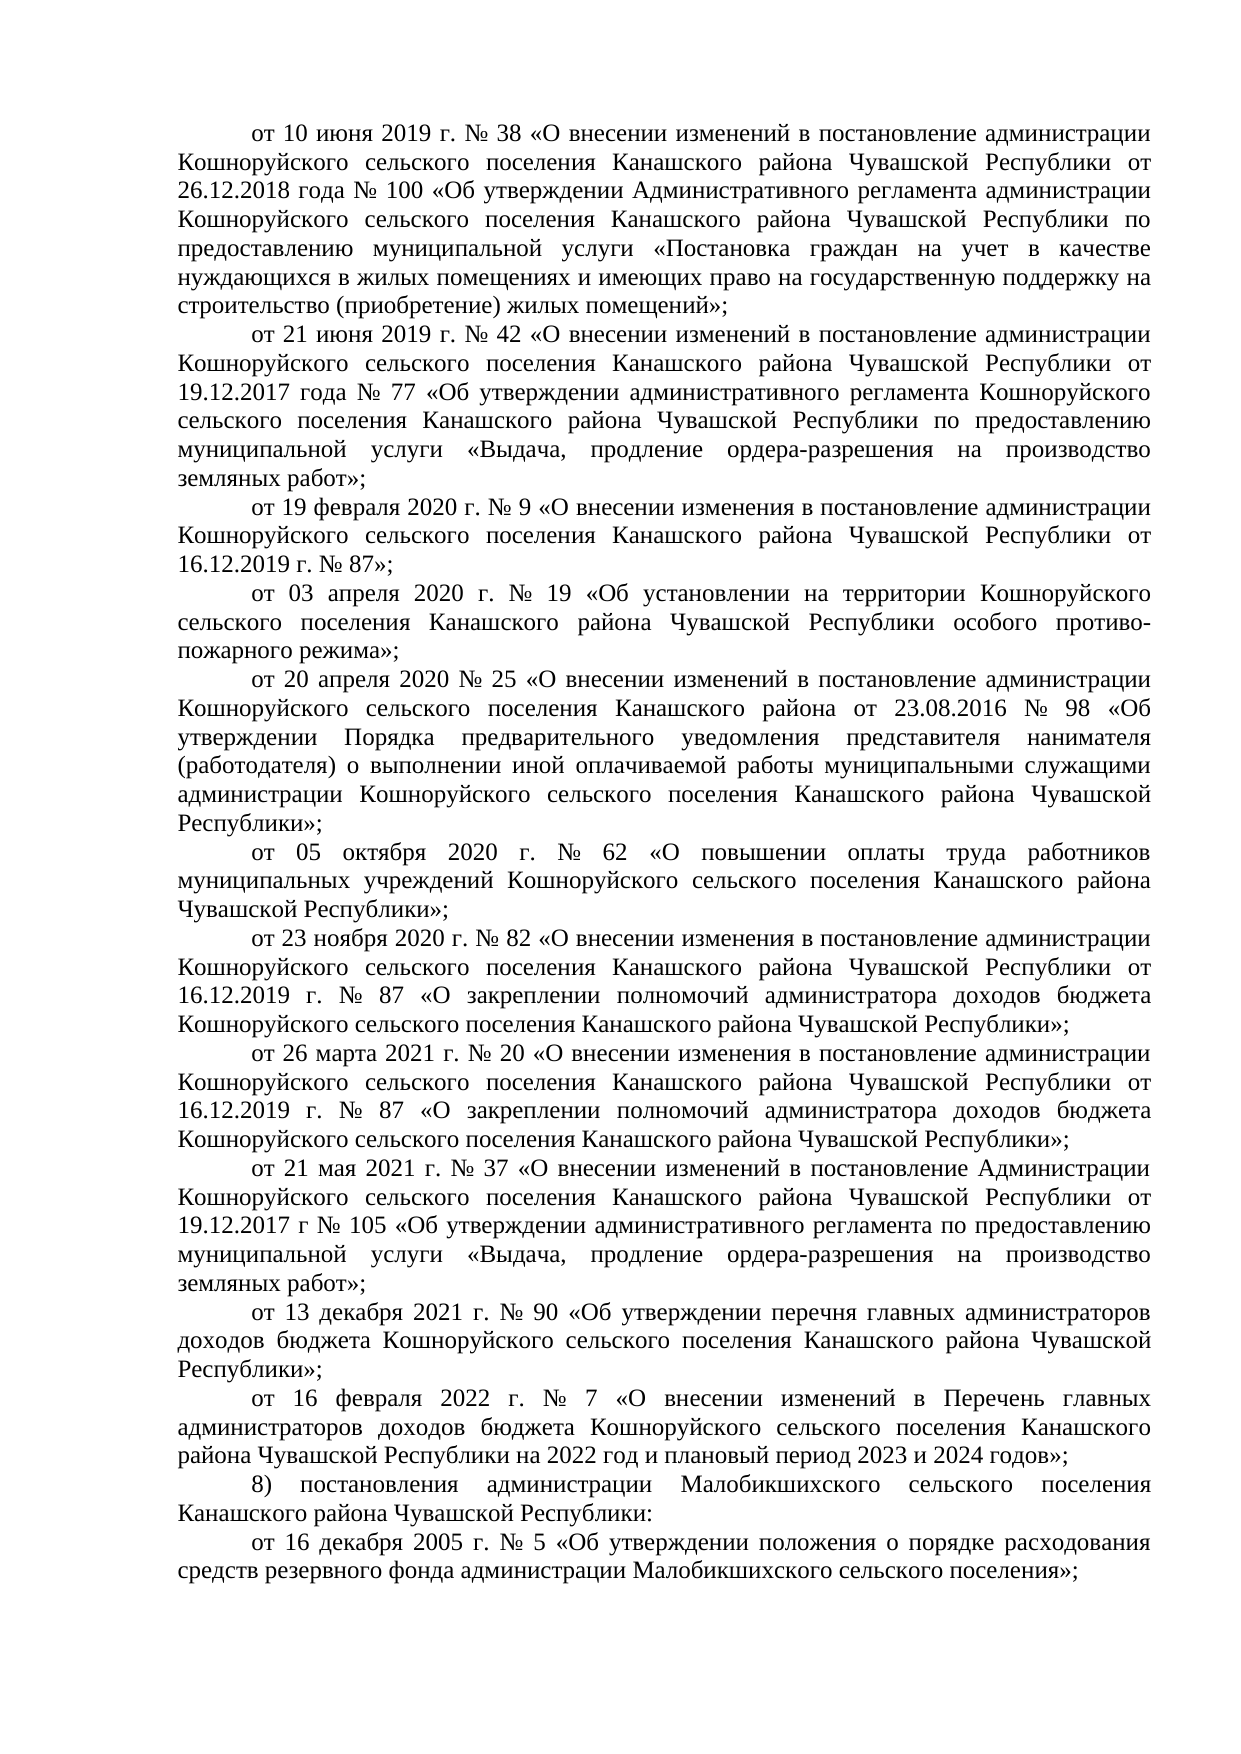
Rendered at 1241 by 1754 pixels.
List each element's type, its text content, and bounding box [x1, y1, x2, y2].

text от 03 апреля 2020 г. № 19 «Об установлении на территории Кошноруйского сельского поселения Канашского района Чувашской Республики особого противо-пожарного режима»; [177, 578, 1152, 664]
text от 16 февраля 2022 г. № 7 «О внесении изменений в Перечень главных администраторов доходов бюджета Кошноруйского сельского поселения Канашского района Чувашской Республики на 2022 год и плановый период 2023 и 2024 годов»; [177, 1383, 1152, 1469]
text от 23 ноября 2020 г. № 82 «О внесении изменения в постановление администрации Кошноруйского сельского поселения Канашского района Чувашской Республики от 16.12.2019 г. № 87 «О закреплении полномочий администратора доходов бюджета Кошноруйского сельского поселения Канашского района Чувашской Республики»; [177, 923, 1152, 1038]
text от 20 апреля 2020 № 25 «О внесении изменений в постановление администрации Кошноруйского сельского поселения Канашского района от 23.08.2016 № 98 «Об утверждении Порядка предварительного уведомления представителя нанимателя (работодателя) о выполнении иной оплачиваемой работы муниципальными служащими администрации Кошноруйского сельского поселения Канашского района Чувашской Республики»; [177, 664, 1152, 837]
text 8) постановления администрации Малобикшихского сельского поселения Канашского района Чувашской Республики: [177, 1469, 1152, 1527]
text от 26 марта 2021 г. № 20 «О внесении изменения в постановление администрации Кошноруйского сельского поселения Канашского района Чувашской Республики от 16.12.2019 г. № 87 «О закреплении полномочий администратора доходов бюджета Кошноруйского сельского поселения Канашского района Чувашской Республики»; [177, 1038, 1152, 1153]
text от 19 февраля 2020 г. № 9 «О внесении изменения в постановление администрации Кошноруйского сельского поселения Канашского района Чувашской Республики от 16.12.2019 г. № 87»; [177, 492, 1152, 578]
text от 16 декабря 2005 г. № 5 «Об утверждении положения о порядке расходования средств резервного фонда администрации Малобикшихского сельского поселения»; [177, 1527, 1152, 1584]
text от 13 декабря 2021 г. № 90 «Об утверждении перечня главных администраторов доходов бюджета Кошноруйского сельского поселения Канашского района Чувашской Республики»; [177, 1297, 1152, 1383]
text от 21 мая 2021 г. № 37 «О внесении изменений в постановление Администрации Кошноруйского сельского поселения Канашского района Чувашской Республики от 19.12.2017 г № 105 «Об утверждении административного регламента по предоставлению муниципальной услуги «Выдача, продление ордера-разрешения на производство земляных работ»; [177, 1153, 1152, 1297]
text от 10 июня 2019 г. № 38 «О внесении изменений в постановление администрации Кошноруйского сельского поселения Канашского района Чувашской Республики от 26.12.2018 года № 100 «Об утверждении Административного регламента администрации Кошноруйского сельского поселения Канашского района Чувашской Республики по предоставлению муниципальной услуги «Постановка граждан на учет в качестве нуждающихся в жилых помещениях и имеющих право на государственную поддержку на строительство (приобретение) жилых помещений»; [177, 118, 1152, 319]
text от 05 октября 2020 г. № 62 «О повышении оплаты труда работников муниципальных учреждений Кошноруйского сельского поселения Канашского района Чувашской Республики»; [177, 837, 1152, 923]
text от 21 июня 2019 г. № 42 «О внесении изменений в постановление администрации Кошноруйского сельского поселения Канашского района Чувашской Республики от 19.12.2017 года № 77 «Об утверждении административного регламента Кошноруйского сельского поселения Канашского района Чувашской Республики по предоставлению муниципальной услуги «Выдача, продление ордера-разрешения на производство земляных работ»; [177, 319, 1152, 492]
